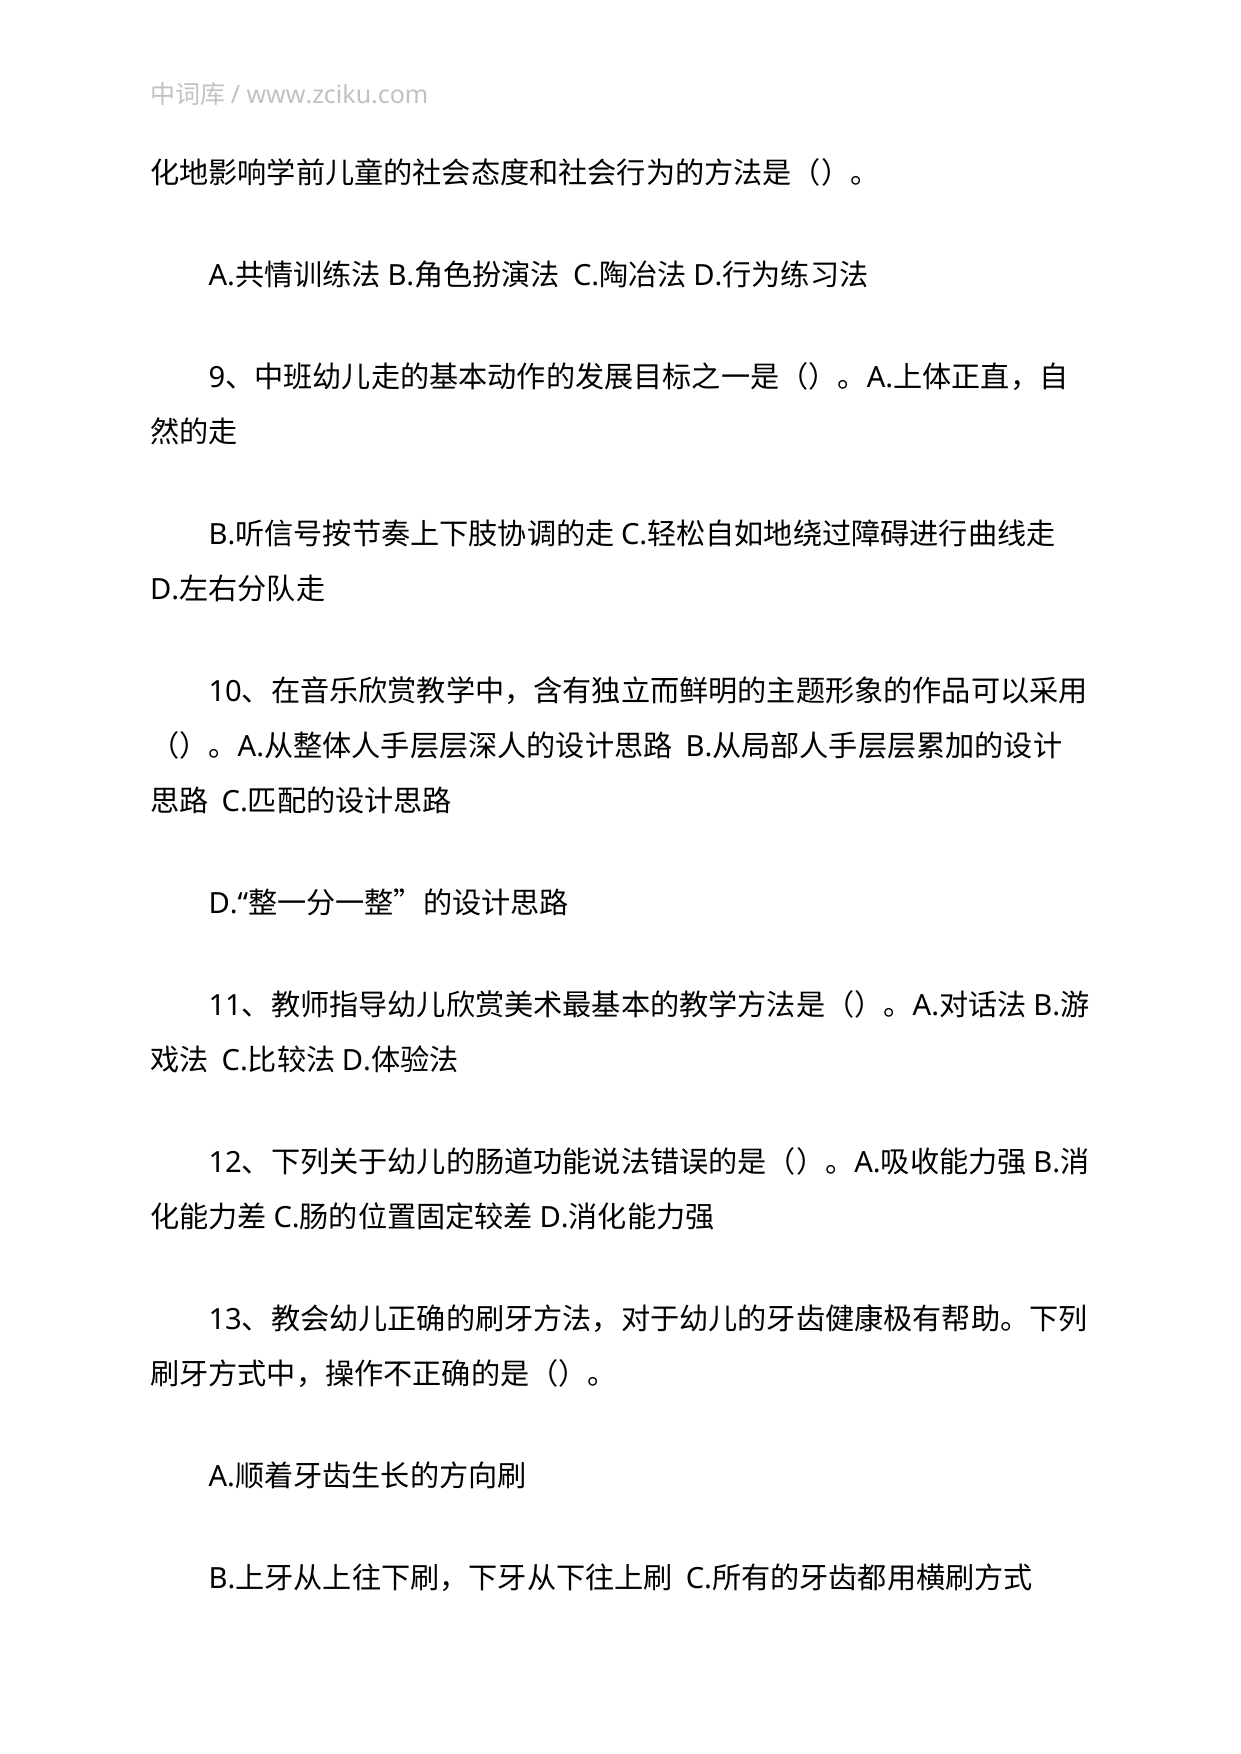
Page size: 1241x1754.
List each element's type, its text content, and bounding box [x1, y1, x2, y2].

text 9、中班幼儿走的基本动作的发展目标之一是（）。A.上体正直，自然的走 [150, 354, 1090, 451]
text D.“整一分一整”的设计思路 [150, 879, 1090, 922]
text 11、教师指导幼儿欣赏美术最基本的教学方法是（）。A.对话法 B.游戏法 C.比较法 D.体验法 [150, 981, 1090, 1079]
text 13、教会幼儿正确的刷牙方法，对于幼儿的牙齿健康极有帮助。下列刷牙方式中，操作不正确的是（）。 [150, 1295, 1090, 1393]
text B.听信号按节奏上下肢协调的走 C.轻松自如地绕过障碍进行曲线走 D.左右分队走 [150, 511, 1090, 608]
text B.上牙从上往下刷，下牙从下往上刷 C.所有的牙齿都用横刷方式 [150, 1554, 1090, 1597]
text A.共情训练法 B.角色扮演法 C.陶冶法 D.行为练习法 [150, 252, 1090, 294]
text 10、在音乐欣赏教学中，含有独立而鲜明的主题形象的作品可以采用（）。A.从整体人手层层深人的设计思路 B.从局部人手层层累加的设计思路 C.匹配的设计思路 [150, 667, 1090, 820]
text A.顺着牙齿生长的方向刷 [150, 1452, 1090, 1494]
text 12、下列关于幼儿的肠道功能说法错误的是（）。A.吸收能力强 B.消化能力差 C.肠的位置固定较差 D.消化能力强 [150, 1138, 1090, 1236]
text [150, 150, 1090, 192]
